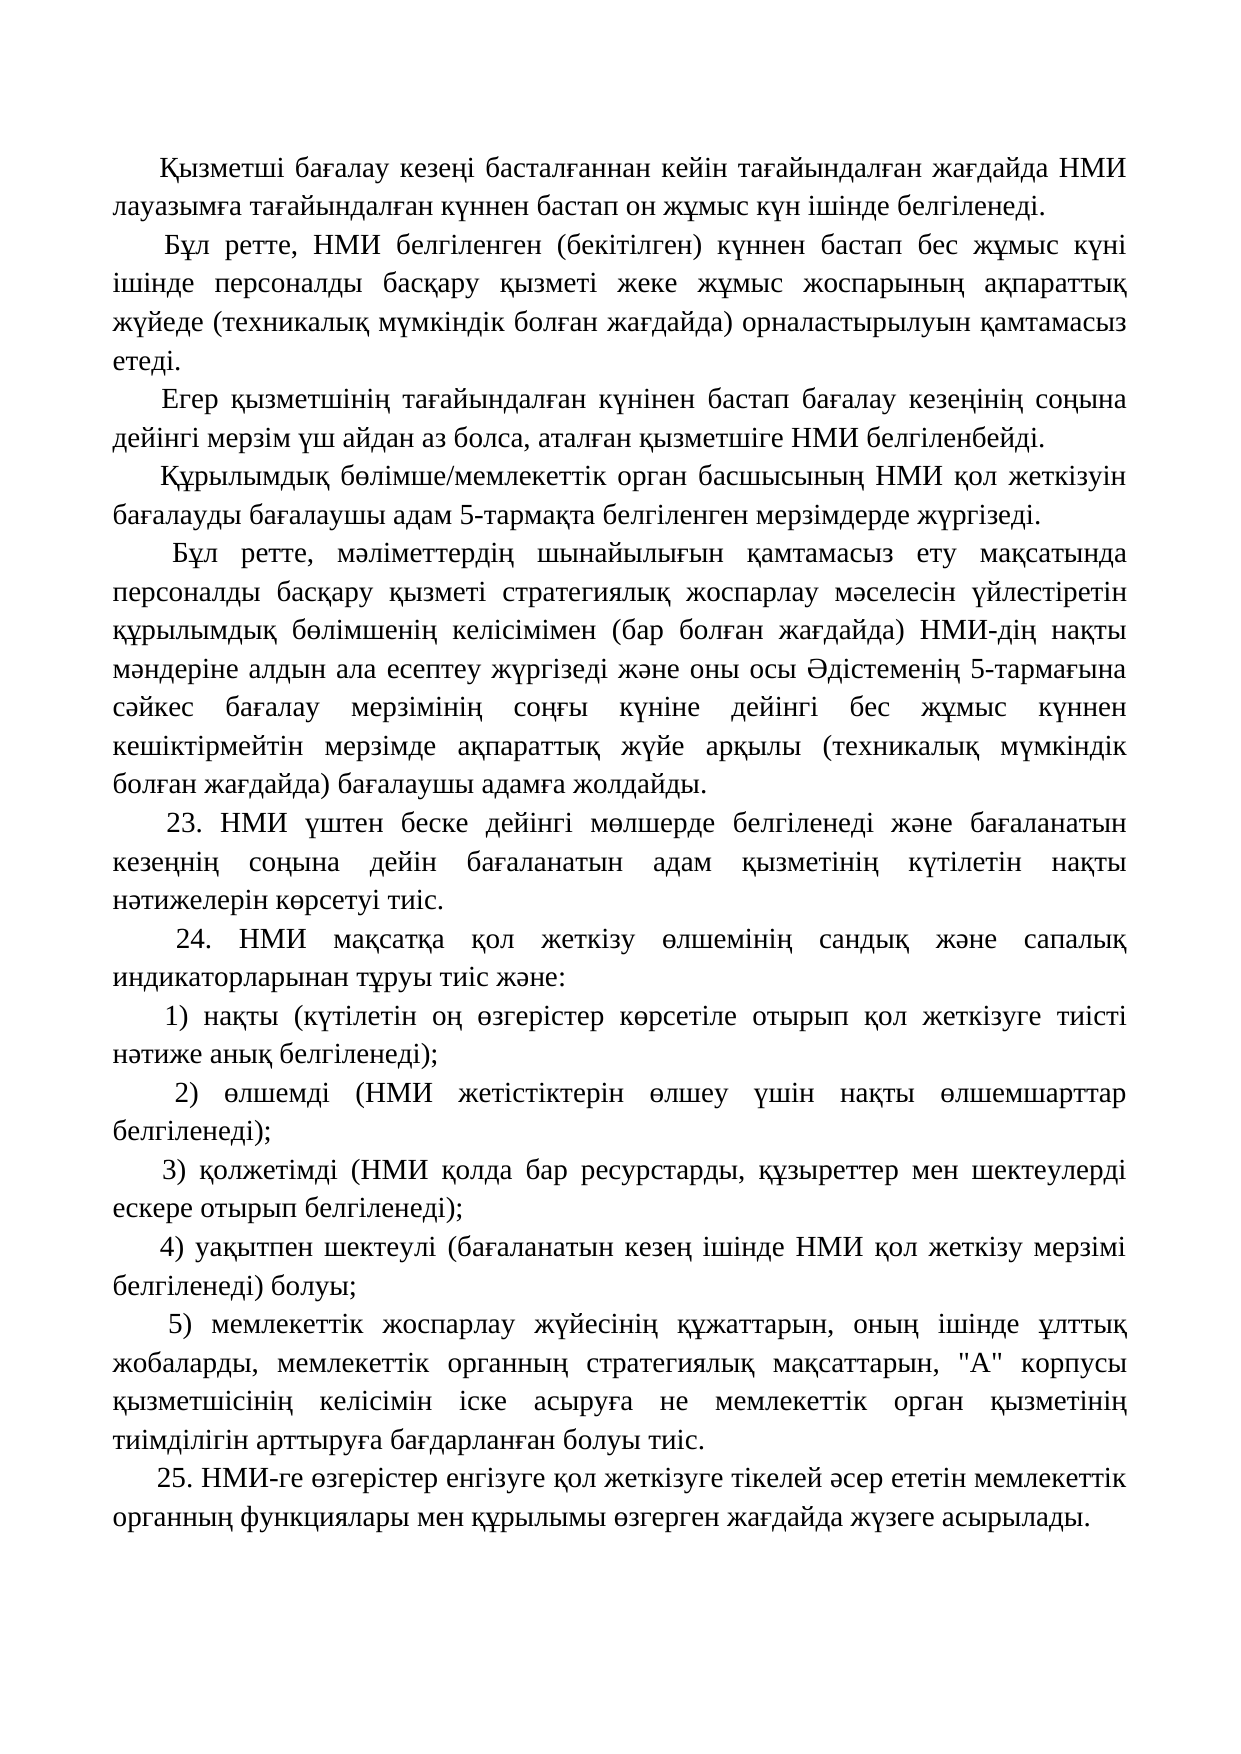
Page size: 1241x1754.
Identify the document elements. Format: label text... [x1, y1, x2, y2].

text 23. НМИ үштен беске дейінгі мөлшерде белгіленеді және бағаланатын кезеңнің соңына дейін бағаланатын адам қызметінің күтілетін нақты нәтижелерін көрсетуі тиіс. [112, 805, 1128, 916]
text 4) уақытпен шектеулі (бағаланатын кезең ішінде НМИ қол жеткізу мерзімі белгіленеді) болуы; [112, 1229, 1128, 1301]
text Құрылымдық бөлімше/мемлекеттік орган басшысының НМИ қол жеткізуін бағалауды бағалаушы адам 5-тармақта белгіленген мерзімдерде жүргізеді. [112, 458, 1128, 530]
text 1) нақты (күтілетін оң өзгерістер көрсетіле отырып қол жеткізуге тиісті нәтиже анық белгіленеді); [112, 998, 1128, 1070]
text 5) мемлекеттік жоспарлау жүйесінің құжаттарын, оның ішінде ұлттық жобаларды, мемлекеттік органның стратегиялық мақсаттарын, "А" корпусы қызметшісінің келісімін іске асыруға не мемлекеттік орган қызметінің тиімділігін арттыруға бағдарланған болуы тиіс. [112, 1306, 1128, 1455]
text 3) қолжетімді (НМИ қолда бар ресурстарды, құзыреттер мен шектеулерді ескере отырып белгіленеді); [112, 1152, 1128, 1224]
text Қызметші бағалау кезеңі басталғаннан кейін тағайындалған жағдайда НМИ лауазымға тағайындалған күннен бастап он жұмыс күн ішінде белгіленеді. [112, 150, 1128, 222]
text Бұл ретте, мәліметтердің шынайылығын қамтамасыз ету мақсатында персоналды басқару қызметі стратегиялық жоспарлау мәселесін үйлестіретін құрылымдық бөлімшенің келісімімен (бар болған жағдайда) НМИ-дің нақты мәндеріне алдын ала есептеу жүргізеді және оны осы Әдістеменің 5-тармағына сәйкес бағалау мерзімінің соңғы күніне дейінгі бес жұмыс күннен кешіктірмейтін мерзімде ақпараттық жүйе арқылы (техникалық мүмкіндік болған жағдайда) бағалаушы адамға жолдайды. [112, 535, 1128, 800]
text Бұл ретте, НМИ белгіленген (бекітілген) күннен бастап бес жұмыс күні ішінде персоналды басқару қызметі жеке жұмыс жоспарының ақпараттық жүйеде (техникалық мүмкіндік болған жағдайда) орналастырылуын қамтамасыз етеді. [112, 227, 1128, 376]
text 2) өлшемді (НМИ жетістіктерін өлшеу үшін нақты өлшемшарттар белгіленеді); [112, 1075, 1128, 1147]
text 25. НМИ-ге өзгерістер енгізуге қол жеткізуге тікелей әсер ететін мемлекеттік органның функциялары мен құрылымы өзгерген жағдайда жүзеге асырылады. [112, 1460, 1128, 1532]
text Егер қызметшінің тағайындалған күнінен бастап бағалау кезеңінің соңына дейінгі мерзім үш айдан аз болса, аталған қызметшіге НМИ белгіленбейді. [112, 381, 1128, 453]
text 24. НМИ мақсатқа қол жеткізу өлшемінің сандық және сапалық индикаторларынан тұруы тиіс және: [112, 921, 1128, 993]
